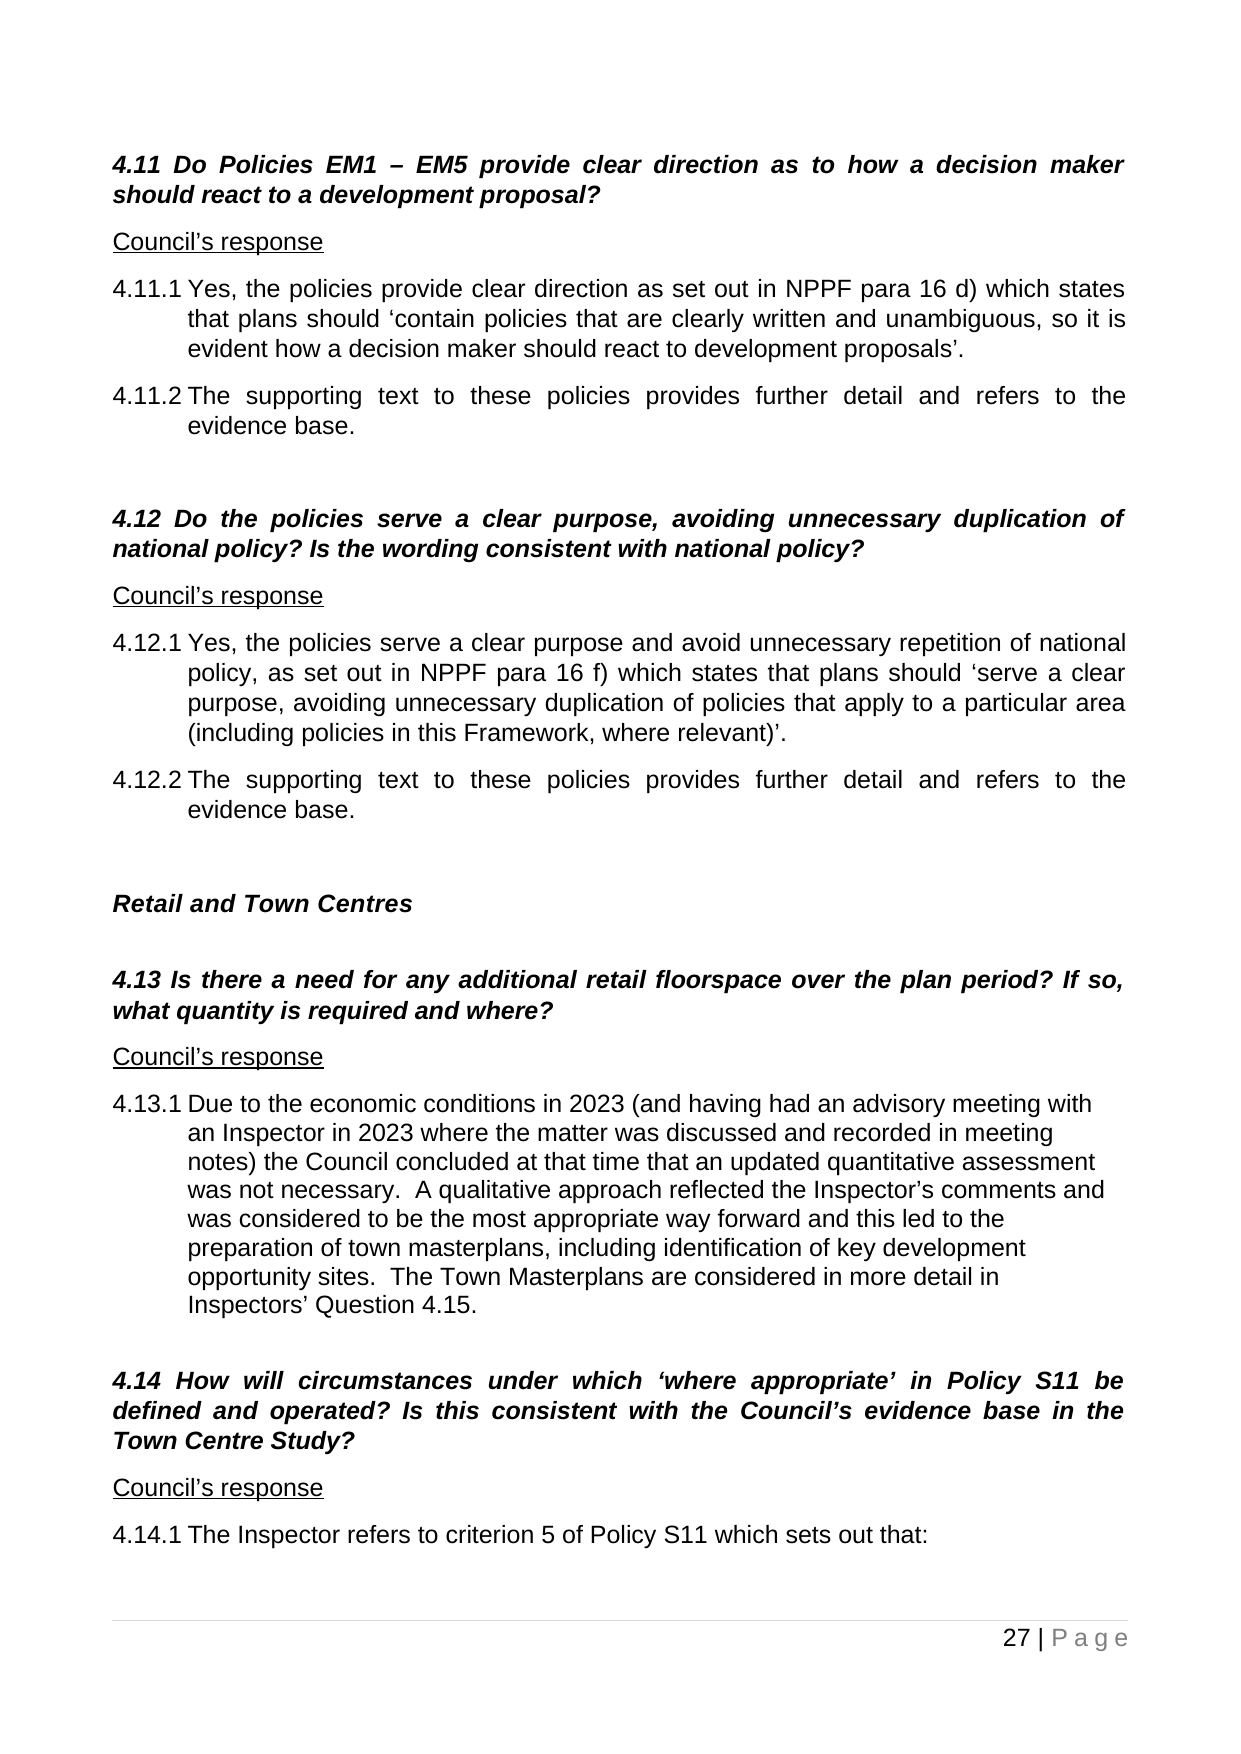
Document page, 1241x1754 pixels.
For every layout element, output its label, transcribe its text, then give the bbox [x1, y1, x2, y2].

text 4.11.1 Yes, the policies provide clear direction as set out in NPPF para 16 d) which states that plans should ‘contain policies that are clearly written and unambiguous, so it is evident how a decision maker should react to development proposals’. [112, 274, 1128, 363]
text 4.13 Is there a need for any additional retail floorspace over the plan period? If so, what quantity is required and where? [112, 966, 1128, 1024]
text 4.14 How will circumstances under which ‘where appropriate’ in Policy S11 be defined and operated? Is this consistent with the Council’s evidence base in the Town Centre Study? [112, 1366, 1128, 1455]
text 4.12 Do the policies serve a clear purpose, avoiding unnecessary duplication of national policy? Is the wording consistent with national policy? [112, 504, 1128, 563]
text 4.11 Do Policies EM1 – EM5 provide clear direction as to how a decision maker should react to a development proposal? [112, 150, 1128, 209]
text 4.11.2 The supporting text to these policies provides further detail and refers to the evidence base. [112, 381, 1128, 439]
text 4.12.2 The supporting text to these policies provides further detail and refers to the evidence base. [112, 765, 1128, 824]
text 4.13.1 Due to the economic conditions in 2023 (and having had an advisory meeting with an Inspector in 2023 where the matter was discussed and recorded in meeting notes) the Council concluded at that time that an updated quantitative assessment was not necessary. A qualitative approach reflected the Inspector’s comments and was considered to be the most appropriate way forward and this led to the preparation of town masterplans, including identification of key development opportunity sites. The Town Masterplans are considered in more detail in Inspectors’ Question 4.15. [112, 1089, 1128, 1319]
text Council’s response [112, 227, 1128, 256]
subtitle Retail and Town Centres [112, 889, 1128, 917]
text Council’s response [112, 1473, 1128, 1502]
text 4.14.1 The Inspector refers to criterion 5 of Policy S11 which sets out that: [112, 1520, 1128, 1548]
text 4.12.1 Yes, the policies serve a clear purpose and avoid unnecessary repetition of national policy, as set out in NPPF para 16 f) which states that plans should ‘serve a clear purpose, avoiding unnecessary duplication of policies that apply to a particular area (including policies in this Framework, where relevant)’. [112, 628, 1128, 747]
text Council’s response [112, 1042, 1128, 1071]
text Council’s response [112, 581, 1128, 610]
